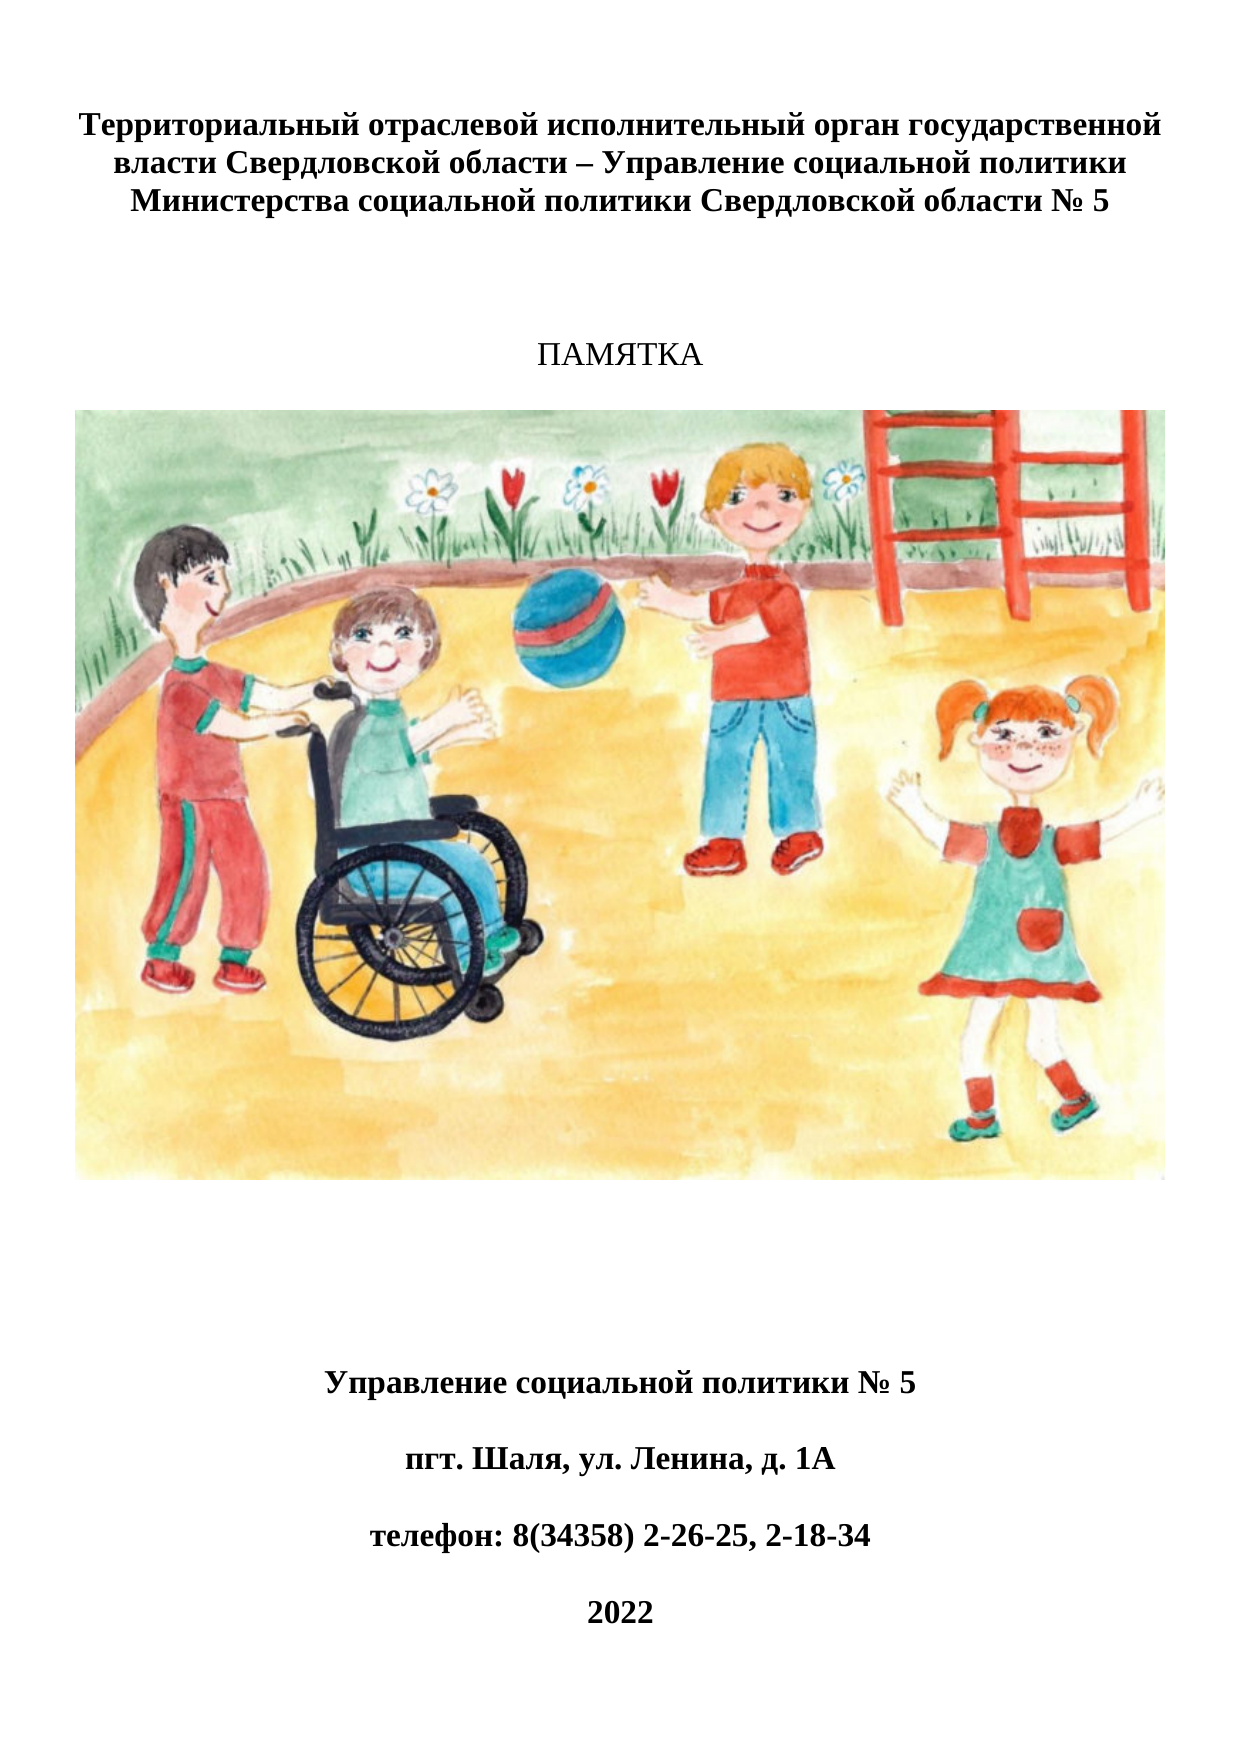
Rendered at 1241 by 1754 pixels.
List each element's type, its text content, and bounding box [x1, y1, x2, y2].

text телефон: 8(34358) 2-26-25, 2-18-34 [75, 1515, 1165, 1553]
picture [75, 410, 1166, 1180]
text Управление социальной политики № 5 [75, 1362, 1165, 1400]
text 2022 [75, 1592, 1165, 1630]
text пгт. Шаля, ул. Ленина, д. 1А [75, 1438, 1165, 1477]
text Территориальный отраслевой исполнительный орган государственной власти Свердловской области – Управление социальной политики Министерства социальной политики Свердловской области № 5 [75, 104, 1165, 219]
text ПАМЯТКА [75, 334, 1165, 372]
